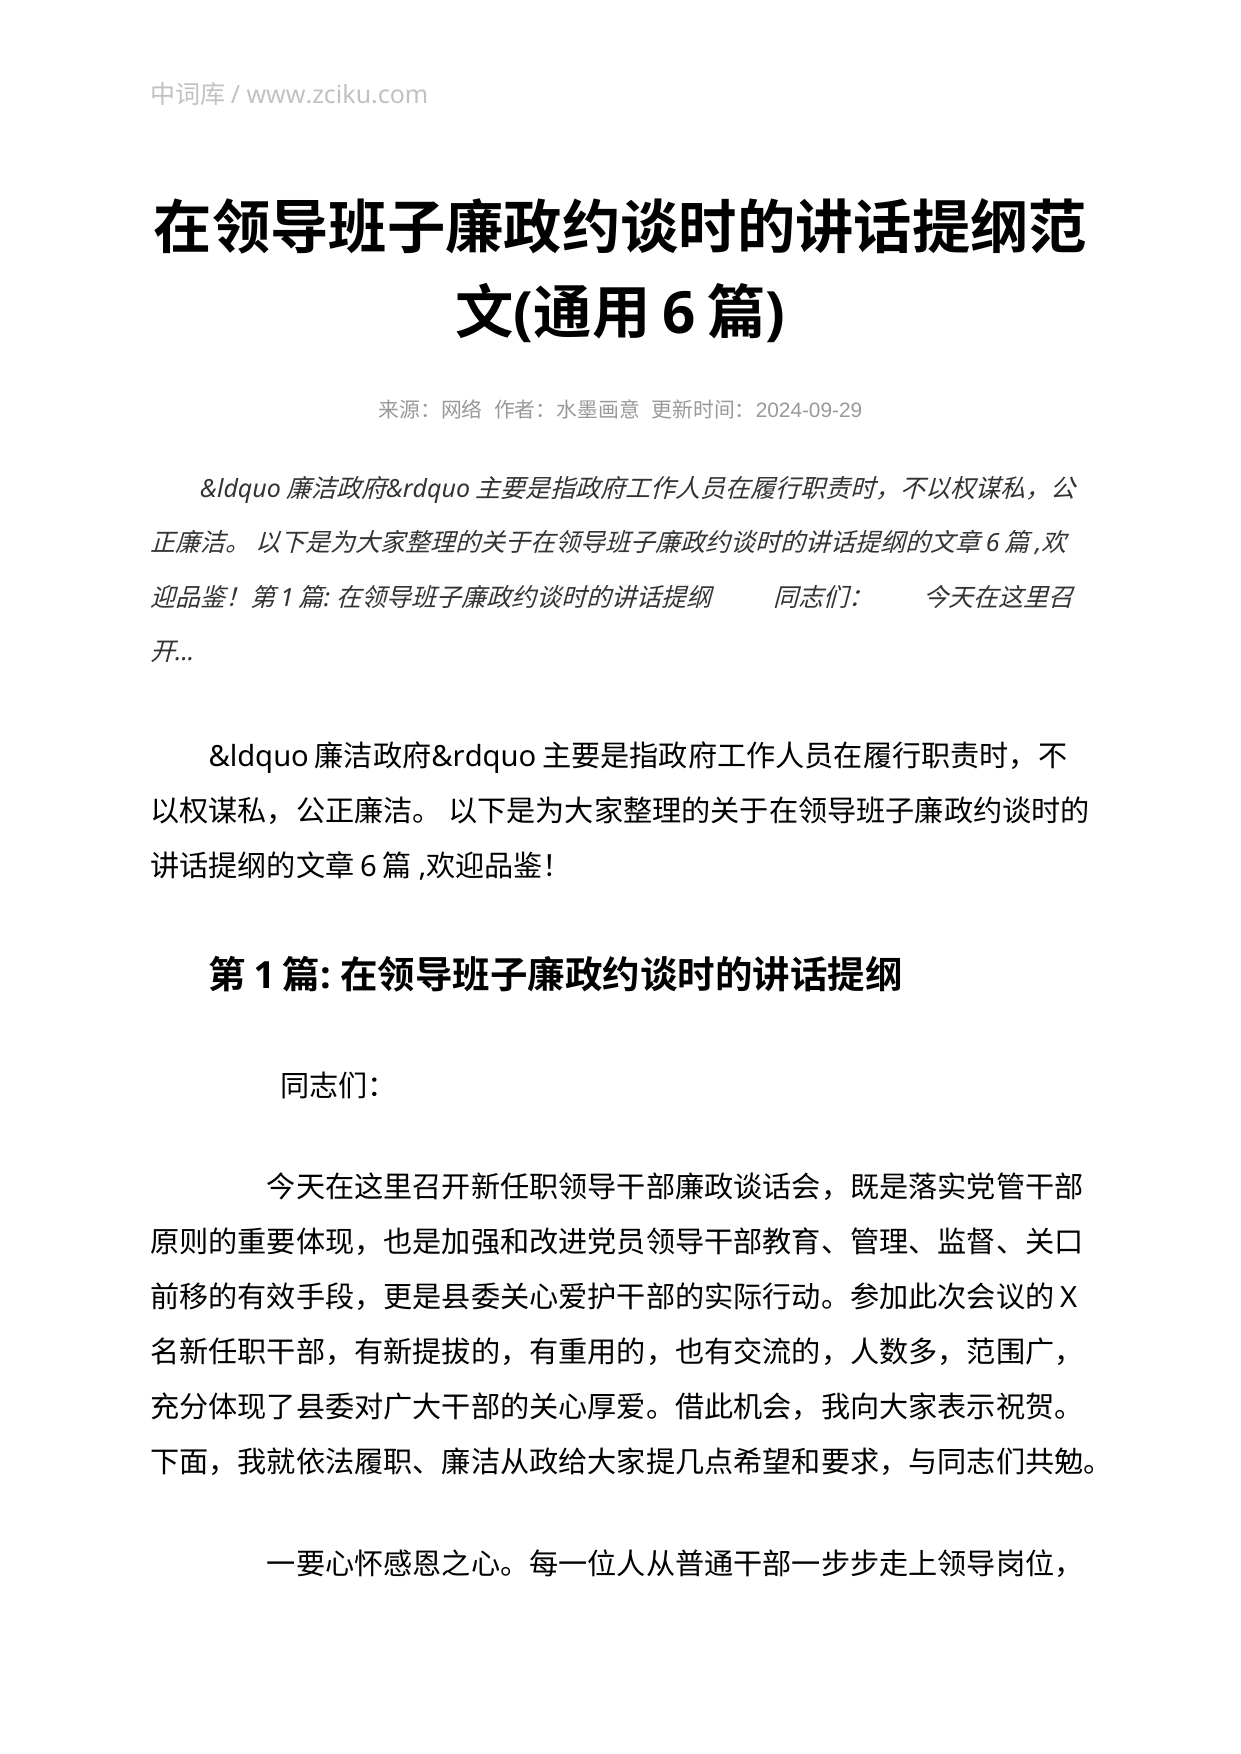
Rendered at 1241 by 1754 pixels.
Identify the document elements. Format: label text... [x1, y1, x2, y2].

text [150, 1540, 1090, 1582]
text 同志们： [150, 1062, 1090, 1104]
text &ldquo廉洁政府&rdquo主要是指政府工作人员在履行职责时，不以权谋私，公正廉洁。 以下是为大家整理的关于在领导班子廉政约谈时的讲话提纲的文章6篇 ,欢迎品鉴！ [150, 733, 1090, 885]
text 今天在这里召开新任职领导干部廉政谈话会，既是落实党管干部原则的重要体现，也是加强和改进党员领导干部教育、管理、监督、关口前移的有效手段，更是县委关心爱护干部的实际行动。参加此次会议的X名新任职干部，有新提拔的，有重用的，也有交流的，人数多，范围广，充分体现了县委对广大干部的关心厚爱。借此机会，我向大家表示祝贺。下面，我就依法履职、廉洁从政给大家提几点希望和要求，与同志们共勉。 [150, 1164, 1090, 1481]
subtitle 在领导班子廉政约谈时的讲话提纲范文(通用6篇) [150, 181, 1090, 351]
text &ldquo廉洁政府&rdquo主要是指政府工作人员在履行职责时，不以权谋私，公正廉洁。 以下是为大家整理的关于在领导班子廉政约谈时的讲话提纲的文章6篇 ,欢迎品鉴！第1篇: 在领导班子廉政约谈时的讲话提纲 同志们： 今天在这里召开... [150, 468, 1090, 668]
text 第1篇: 在领导班子廉政约谈时的讲话提纲 [150, 944, 1090, 999]
text 来源：网络 作者：水墨画意 更新时间：2024-09-29 [150, 397, 1090, 421]
